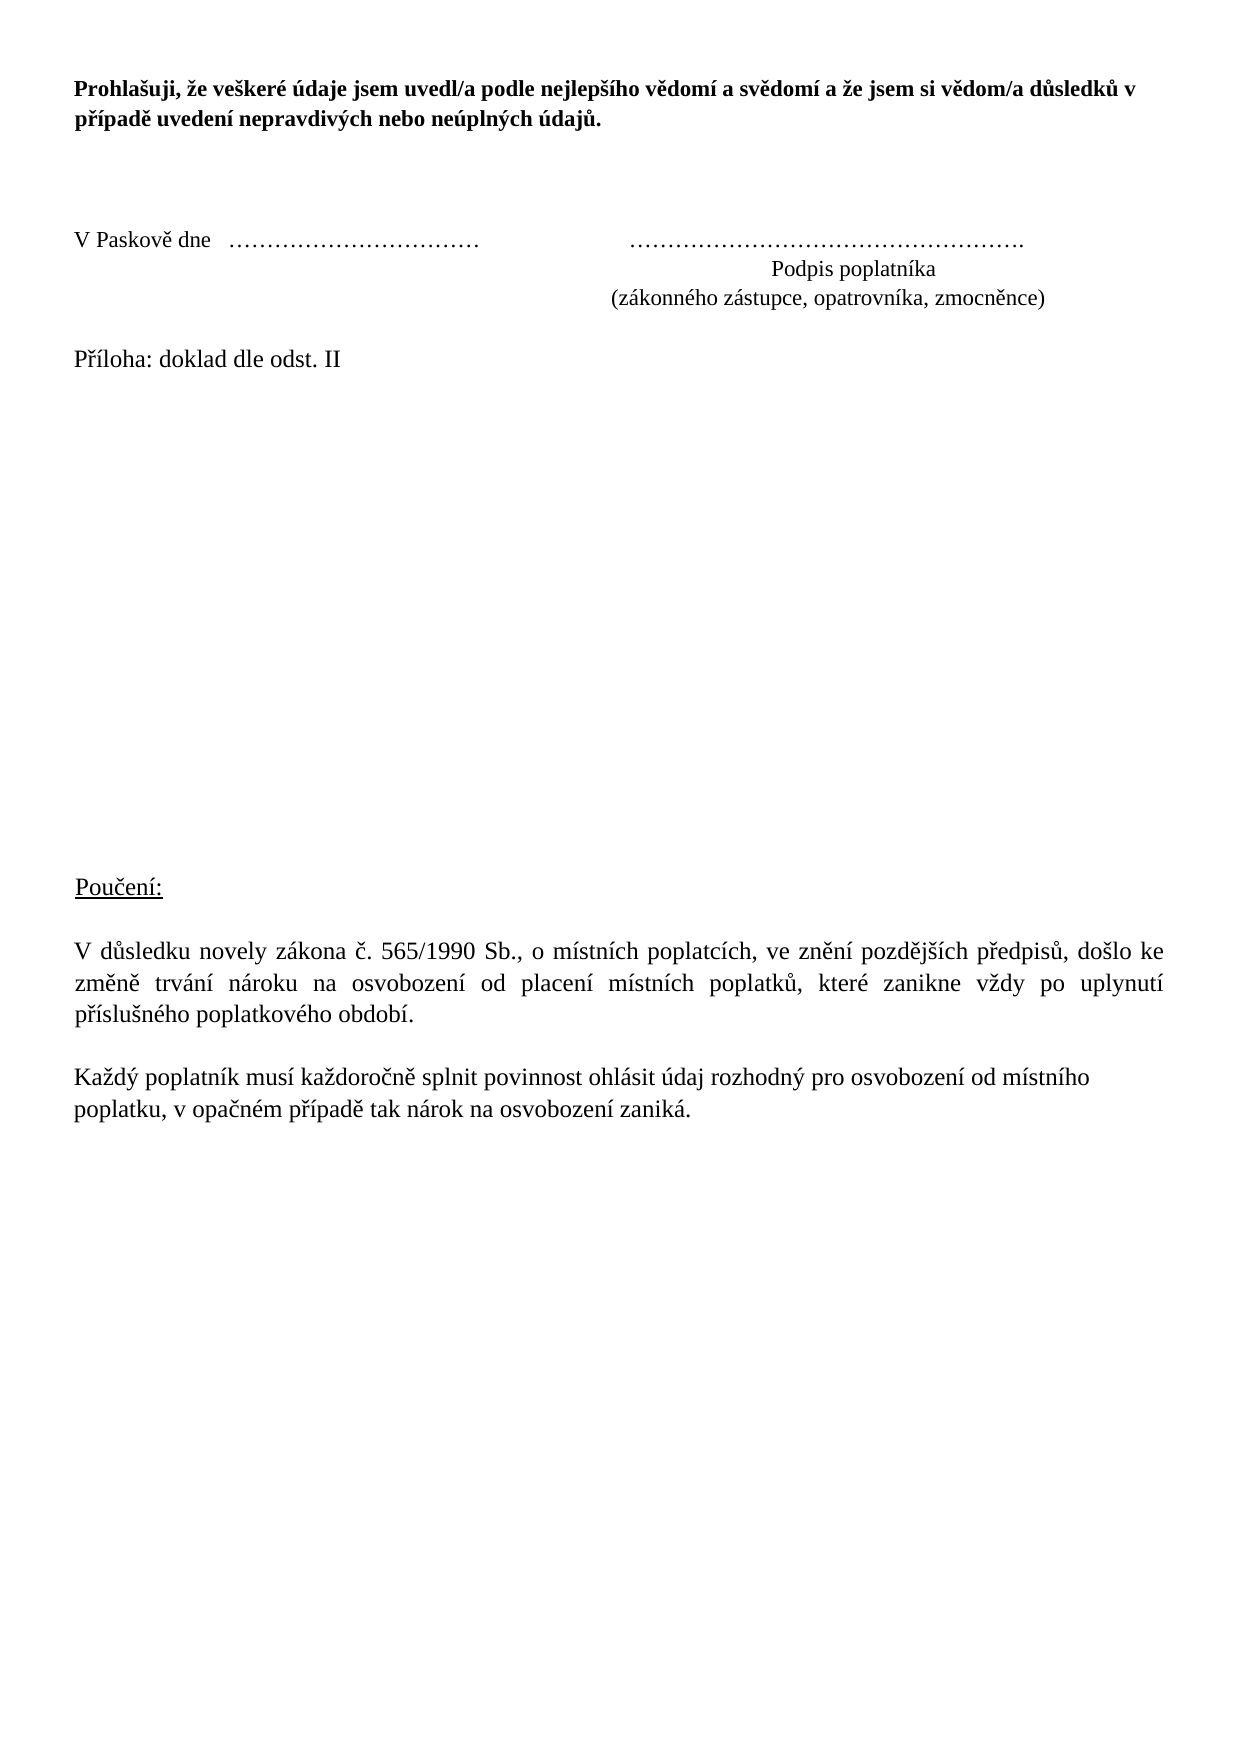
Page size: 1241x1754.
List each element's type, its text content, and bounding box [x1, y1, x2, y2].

text poplatku, v opačném případě tak nárok na osvobození zaniká. [73, 1094, 1165, 1123]
text V důsledku novely zákona č. 565/1990 Sb., o místních poplatcích, ve znění pozdějších předpisů, došlo ke změně trvání nároku na osvobození od placení místních poplatků, které zanikne vždy po uplynutí příslušného poplatkového období. [73, 936, 1165, 1028]
text (zákonného zástupce, opatrovníka, zmocněnce) [73, 284, 1165, 310]
text Prohlašuji, že veškeré údaje jsem uvedl/a podle nejlepšího vědomí a svědomí a že jsem si vědom/a důsledků v případě uvedení nepravdivých nebo neúplných údajů. [73, 75, 1165, 131]
text Příloha: doklad dle odst. II [73, 344, 1165, 373]
text Podpis poplatníka [73, 255, 1165, 281]
text Poučení: [75, 872, 1165, 901]
text V Paskově dne …………………………… ……………………………………………. [73, 226, 1165, 252]
text Každý poplatník musí každoročně splnit povinnost ohlásit údaj rozhodný pro osvobození od místního [73, 1062, 1165, 1091]
